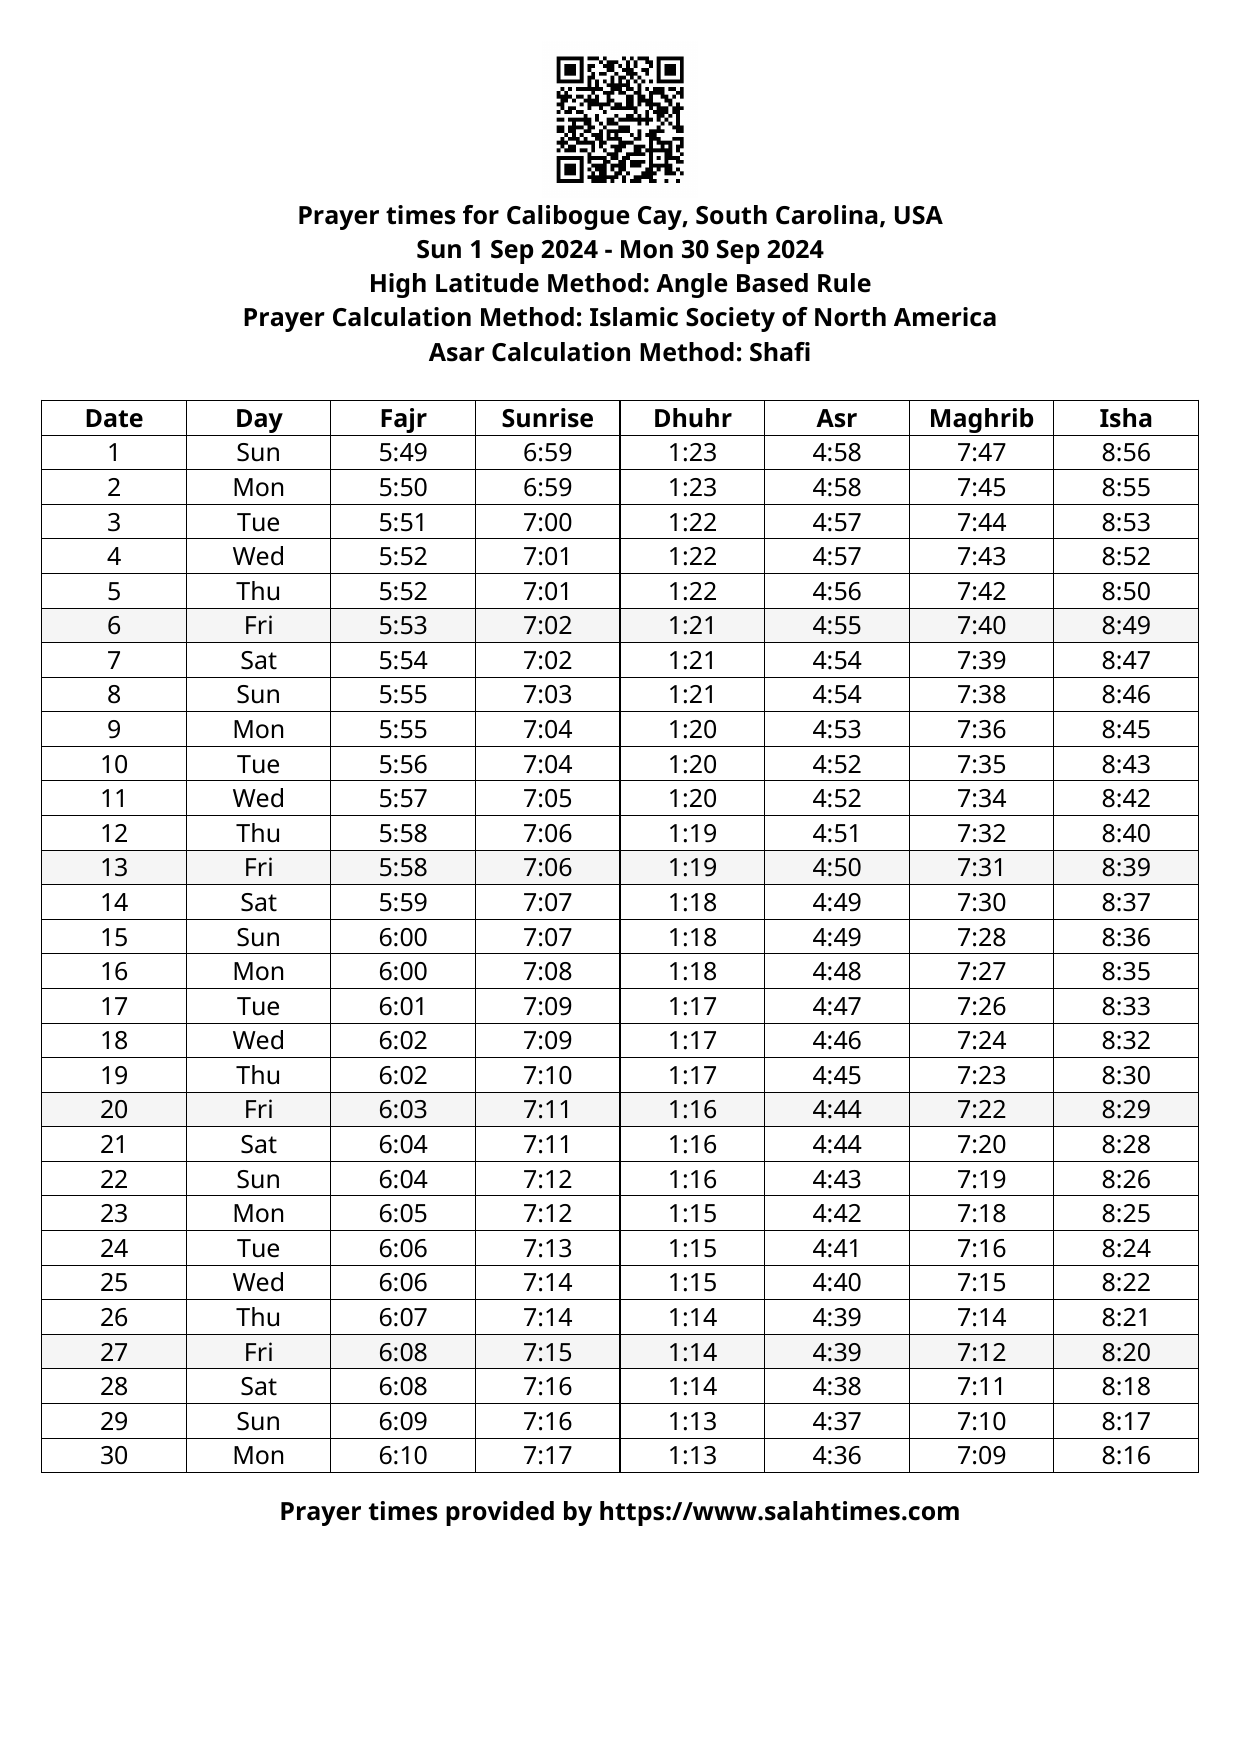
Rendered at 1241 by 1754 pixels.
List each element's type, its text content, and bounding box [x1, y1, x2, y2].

table_cell 6:00 [331, 954, 475, 988]
table_cell 7:01 [476, 574, 619, 607]
table_header Dhuhr [621, 401, 764, 434]
table_cell 7:12 [476, 1162, 619, 1195]
table_cell Fri [187, 851, 330, 884]
table_cell 6 [42, 609, 186, 642]
table_cell 7:12 [476, 1196, 619, 1230]
table_cell 7:10 [910, 1404, 1053, 1437]
table_cell 5:52 [331, 539, 475, 573]
table_cell 7:04 [476, 747, 619, 780]
table_cell 4:49 [765, 920, 909, 953]
table_cell 8:42 [1054, 781, 1198, 815]
table_cell 8:17 [1054, 1404, 1198, 1437]
table_cell 7:32 [910, 816, 1053, 849]
table_cell Tue [187, 505, 330, 538]
table_cell 7:36 [910, 712, 1053, 746]
table_cell 4:43 [765, 1162, 909, 1195]
table_cell 6:01 [331, 989, 475, 1022]
table_cell 1:18 [621, 954, 764, 988]
table_cell 8:16 [1054, 1439, 1198, 1472]
table_cell Thu [187, 574, 330, 607]
table_header Day [187, 401, 330, 434]
table_cell Sat [187, 885, 330, 919]
table_cell 8:46 [1054, 678, 1198, 711]
table_cell 4:38 [765, 1369, 909, 1403]
table_cell 7:16 [910, 1231, 1053, 1264]
table_cell 1:22 [621, 505, 764, 538]
table_cell 1:16 [621, 1162, 764, 1195]
table_cell 8:26 [1054, 1162, 1198, 1195]
table_cell 4:52 [765, 747, 909, 780]
table_cell Wed [187, 781, 330, 815]
table_cell 7:26 [910, 989, 1053, 1022]
table_cell 6:59 [476, 436, 619, 469]
table_cell 4:54 [765, 678, 909, 711]
table_cell 4:44 [765, 1093, 909, 1126]
table_cell 6:06 [331, 1231, 475, 1264]
table_cell 8:32 [1054, 1024, 1198, 1057]
table_cell 4:42 [765, 1196, 909, 1230]
picture [542, 41, 699, 198]
table_cell 22 [42, 1162, 186, 1195]
table_cell 8:29 [1054, 1093, 1198, 1126]
table_cell 8:33 [1054, 989, 1198, 1022]
table_cell Thu [187, 1058, 330, 1092]
table_cell 7:22 [910, 1093, 1053, 1126]
table_header Isha [1054, 401, 1198, 434]
table_cell 6:08 [331, 1369, 475, 1403]
table_cell 1:17 [621, 989, 764, 1022]
table_cell 6:04 [331, 1162, 475, 1195]
table_cell 4:56 [765, 574, 909, 607]
table_cell 8:18 [1054, 1369, 1198, 1403]
text Prayer times provided by https://www.salahtimes.com [42, 1494, 1198, 1528]
table_cell 1:20 [621, 747, 764, 780]
table_cell 4 [42, 539, 186, 573]
table_cell Wed [187, 1024, 330, 1057]
table_cell 7:17 [476, 1439, 619, 1472]
text Sun 1 Sep 2024 - Mon 30 Sep 2024 [42, 232, 1198, 266]
table_cell 6:06 [331, 1266, 475, 1299]
table_cell 6:59 [476, 470, 619, 504]
table_cell 1:17 [621, 1024, 764, 1057]
table_cell 16 [42, 954, 186, 988]
table_cell 7:11 [476, 1127, 619, 1161]
text Prayer Calculation Method: Islamic Society of North America [42, 300, 1198, 334]
table_cell 7:16 [476, 1404, 619, 1437]
table_cell Fri [187, 1093, 330, 1126]
table_cell Tue [187, 747, 330, 780]
table_cell 7:16 [476, 1369, 619, 1403]
table_cell 7:11 [910, 1369, 1053, 1403]
table_cell 1:21 [621, 678, 764, 711]
table_cell 6:07 [331, 1300, 475, 1334]
table_cell 8:30 [1054, 1058, 1198, 1092]
table_cell 18 [42, 1024, 186, 1057]
table_cell 6:02 [331, 1024, 475, 1057]
table_cell 8:36 [1054, 920, 1198, 953]
table_cell 7:43 [910, 539, 1053, 573]
table_cell 1 [42, 436, 186, 469]
table_cell 4:53 [765, 712, 909, 746]
table_cell 8:21 [1054, 1300, 1198, 1334]
table_cell 7:24 [910, 1024, 1053, 1057]
table_cell 17 [42, 989, 186, 1022]
table_cell 8:55 [1054, 470, 1198, 504]
table_cell 2 [42, 470, 186, 504]
table_cell 12 [42, 816, 186, 849]
table_cell Fri [187, 609, 330, 642]
table_cell 20 [42, 1093, 186, 1126]
table_cell 1:22 [621, 539, 764, 573]
table_cell 7:07 [476, 885, 619, 919]
table_cell 5:54 [331, 643, 475, 677]
table_cell 4:37 [765, 1404, 909, 1437]
table_cell 7:07 [476, 920, 619, 953]
table_cell 8:45 [1054, 712, 1198, 746]
table_cell Sun [187, 678, 330, 711]
table_cell 7:04 [476, 712, 619, 746]
table_cell 28 [42, 1369, 186, 1403]
table_cell 8:50 [1054, 574, 1198, 607]
table_cell 5 [42, 574, 186, 607]
table_cell 1:19 [621, 851, 764, 884]
table_cell 8:43 [1054, 747, 1198, 780]
table_cell 7:06 [476, 816, 619, 849]
table_cell 1:13 [621, 1439, 764, 1472]
table_cell 1:15 [621, 1266, 764, 1299]
table_cell 5:52 [331, 574, 475, 607]
table_cell 7:39 [910, 643, 1053, 677]
table_cell 5:57 [331, 781, 475, 815]
table_cell 11 [42, 781, 186, 815]
table_cell Sun [187, 1162, 330, 1195]
table_cell 8:53 [1054, 505, 1198, 538]
table_cell 4:55 [765, 609, 909, 642]
text High Latitude Method: Angle Based Rule [42, 266, 1198, 300]
table_cell Thu [187, 1300, 330, 1334]
table_cell 7:10 [476, 1058, 619, 1092]
table_cell 1:14 [621, 1369, 764, 1403]
table_cell 6:09 [331, 1404, 475, 1437]
table_cell 5:55 [331, 712, 475, 746]
table_cell 4:57 [765, 505, 909, 538]
table_cell Sat [187, 1127, 330, 1161]
table_cell 8:25 [1054, 1196, 1198, 1230]
table_cell 4:58 [765, 436, 909, 469]
table_cell 7:09 [910, 1439, 1053, 1472]
table_cell 21 [42, 1127, 186, 1161]
table_cell 8:37 [1054, 885, 1198, 919]
table_cell 23 [42, 1196, 186, 1230]
table_cell 1:23 [621, 436, 764, 469]
table_cell 7:00 [476, 505, 619, 538]
table_cell 14 [42, 885, 186, 919]
table_cell 8:40 [1054, 816, 1198, 849]
table_cell 7:18 [910, 1196, 1053, 1230]
table_cell 7:05 [476, 781, 619, 815]
table_cell 8:28 [1054, 1127, 1198, 1161]
table_cell 4:45 [765, 1058, 909, 1092]
table_cell 19 [42, 1058, 186, 1092]
table_cell 4:54 [765, 643, 909, 677]
table_cell 7:14 [476, 1300, 619, 1334]
table_cell 4:52 [765, 781, 909, 815]
table_cell 1:15 [621, 1196, 764, 1230]
table_cell Mon [187, 1439, 330, 1472]
table_cell 8:20 [1054, 1335, 1198, 1368]
table_cell 4:57 [765, 539, 909, 573]
table_cell 7:44 [910, 505, 1053, 538]
table_cell 4:47 [765, 989, 909, 1022]
table_cell 7:38 [910, 678, 1053, 711]
table_cell 1:23 [621, 470, 764, 504]
table_cell 1:22 [621, 574, 764, 607]
table_cell 8:52 [1054, 539, 1198, 573]
table_cell 25 [42, 1266, 186, 1299]
table_cell 4:36 [765, 1439, 909, 1472]
table_cell 15 [42, 920, 186, 953]
table_cell 4:51 [765, 816, 909, 849]
table_cell 6:03 [331, 1093, 475, 1126]
table_cell 1:18 [621, 920, 764, 953]
table_cell 7:13 [476, 1231, 619, 1264]
table_cell 6:05 [331, 1196, 475, 1230]
table_cell 10 [42, 747, 186, 780]
table_cell 4:39 [765, 1335, 909, 1368]
table_cell 5:59 [331, 885, 475, 919]
table_cell 7:42 [910, 574, 1053, 607]
table_cell 7:09 [476, 1024, 619, 1057]
table_cell 7:12 [910, 1335, 1053, 1368]
table_cell Sun [187, 436, 330, 469]
table_header Maghrib [910, 401, 1053, 434]
table_cell 1:20 [621, 712, 764, 746]
table_cell 7:02 [476, 609, 619, 642]
table_cell 5:50 [331, 470, 475, 504]
table_cell 7 [42, 643, 186, 677]
table_cell 7:03 [476, 678, 619, 711]
table_cell Mon [187, 954, 330, 988]
text Prayer times for Calibogue Cay, South Carolina, USA [42, 198, 1198, 232]
table_cell 7:34 [910, 781, 1053, 815]
table_cell 4:58 [765, 470, 909, 504]
table_cell Sat [187, 1369, 330, 1403]
table_cell 8:49 [1054, 609, 1198, 642]
table_cell Mon [187, 712, 330, 746]
table_cell 1:21 [621, 643, 764, 677]
table_cell 5:51 [331, 505, 475, 538]
table_cell 13 [42, 851, 186, 884]
table_cell 8:39 [1054, 851, 1198, 884]
table_cell 1:15 [621, 1231, 764, 1264]
table_cell 7:09 [476, 989, 619, 1022]
table_cell 7:14 [476, 1266, 619, 1299]
table_cell 4:46 [765, 1024, 909, 1057]
table_cell 5:53 [331, 609, 475, 642]
table_cell 7:06 [476, 851, 619, 884]
table_cell 1:21 [621, 609, 764, 642]
table_cell 7:47 [910, 436, 1053, 469]
table_cell 7:20 [910, 1127, 1053, 1161]
table_header Date [42, 401, 186, 434]
table_cell 7:14 [910, 1300, 1053, 1334]
table_cell 7:15 [476, 1335, 619, 1368]
table_cell 9 [42, 712, 186, 746]
table_cell Mon [187, 1196, 330, 1230]
table_cell Sat [187, 643, 330, 677]
table_cell 8:47 [1054, 643, 1198, 677]
table_cell 1:14 [621, 1300, 764, 1334]
table_cell 4:40 [765, 1266, 909, 1299]
table_cell 4:49 [765, 885, 909, 919]
table_cell 7:27 [910, 954, 1053, 988]
table_cell 6:00 [331, 920, 475, 953]
table_cell 1:18 [621, 885, 764, 919]
table_cell 7:28 [910, 920, 1053, 953]
table_cell 4:39 [765, 1300, 909, 1334]
table_cell 27 [42, 1335, 186, 1368]
table_cell 5:58 [331, 816, 475, 849]
table_cell Thu [187, 816, 330, 849]
table_header Asr [765, 401, 909, 434]
table_cell 8:56 [1054, 436, 1198, 469]
table_cell 7:15 [910, 1266, 1053, 1299]
table_cell 7:02 [476, 643, 619, 677]
table_cell Tue [187, 1231, 330, 1264]
table_cell 7:19 [910, 1162, 1053, 1195]
table_cell 8:35 [1054, 954, 1198, 988]
table_cell 5:55 [331, 678, 475, 711]
table_header Sunrise [476, 401, 619, 434]
table_cell 5:49 [331, 436, 475, 469]
table_cell 7:01 [476, 539, 619, 573]
table_cell 1:17 [621, 1058, 764, 1092]
table_cell Mon [187, 470, 330, 504]
table_cell 8:24 [1054, 1231, 1198, 1264]
table_cell Fri [187, 1335, 330, 1368]
table_cell 7:31 [910, 851, 1053, 884]
table_cell 4:48 [765, 954, 909, 988]
table_cell 6:08 [331, 1335, 475, 1368]
table_cell 6:02 [331, 1058, 475, 1092]
table_cell 7:40 [910, 609, 1053, 642]
table_cell 1:20 [621, 781, 764, 815]
table_cell Sun [187, 920, 330, 953]
table_cell 6:04 [331, 1127, 475, 1161]
table_cell 7:30 [910, 885, 1053, 919]
table_cell Sun [187, 1404, 330, 1437]
table_cell 5:56 [331, 747, 475, 780]
table_cell 3 [42, 505, 186, 538]
table_cell 24 [42, 1231, 186, 1264]
table_cell 1:16 [621, 1127, 764, 1161]
table_cell 1:16 [621, 1093, 764, 1126]
text Asar Calculation Method: Shafi [42, 334, 1198, 368]
table_cell 5:58 [331, 851, 475, 884]
table_cell 6:10 [331, 1439, 475, 1472]
table_cell 7:11 [476, 1093, 619, 1126]
table_cell 30 [42, 1439, 186, 1472]
table_cell 7:35 [910, 747, 1053, 780]
table_cell 1:19 [621, 816, 764, 849]
table_cell Wed [187, 539, 330, 573]
table_cell 8:22 [1054, 1266, 1198, 1299]
table_cell Wed [187, 1266, 330, 1299]
table_cell 29 [42, 1404, 186, 1437]
table_cell 7:45 [910, 470, 1053, 504]
table_cell 4:41 [765, 1231, 909, 1264]
table_header Fajr [331, 401, 475, 434]
table_cell 1:13 [621, 1404, 764, 1437]
table_cell 4:44 [765, 1127, 909, 1161]
table_cell 1:14 [621, 1335, 764, 1368]
table_cell 26 [42, 1300, 186, 1334]
table_cell 4:50 [765, 851, 909, 884]
table_cell 8 [42, 678, 186, 711]
table_cell 7:08 [476, 954, 619, 988]
table_cell 7:23 [910, 1058, 1053, 1092]
table_cell Tue [187, 989, 330, 1022]
